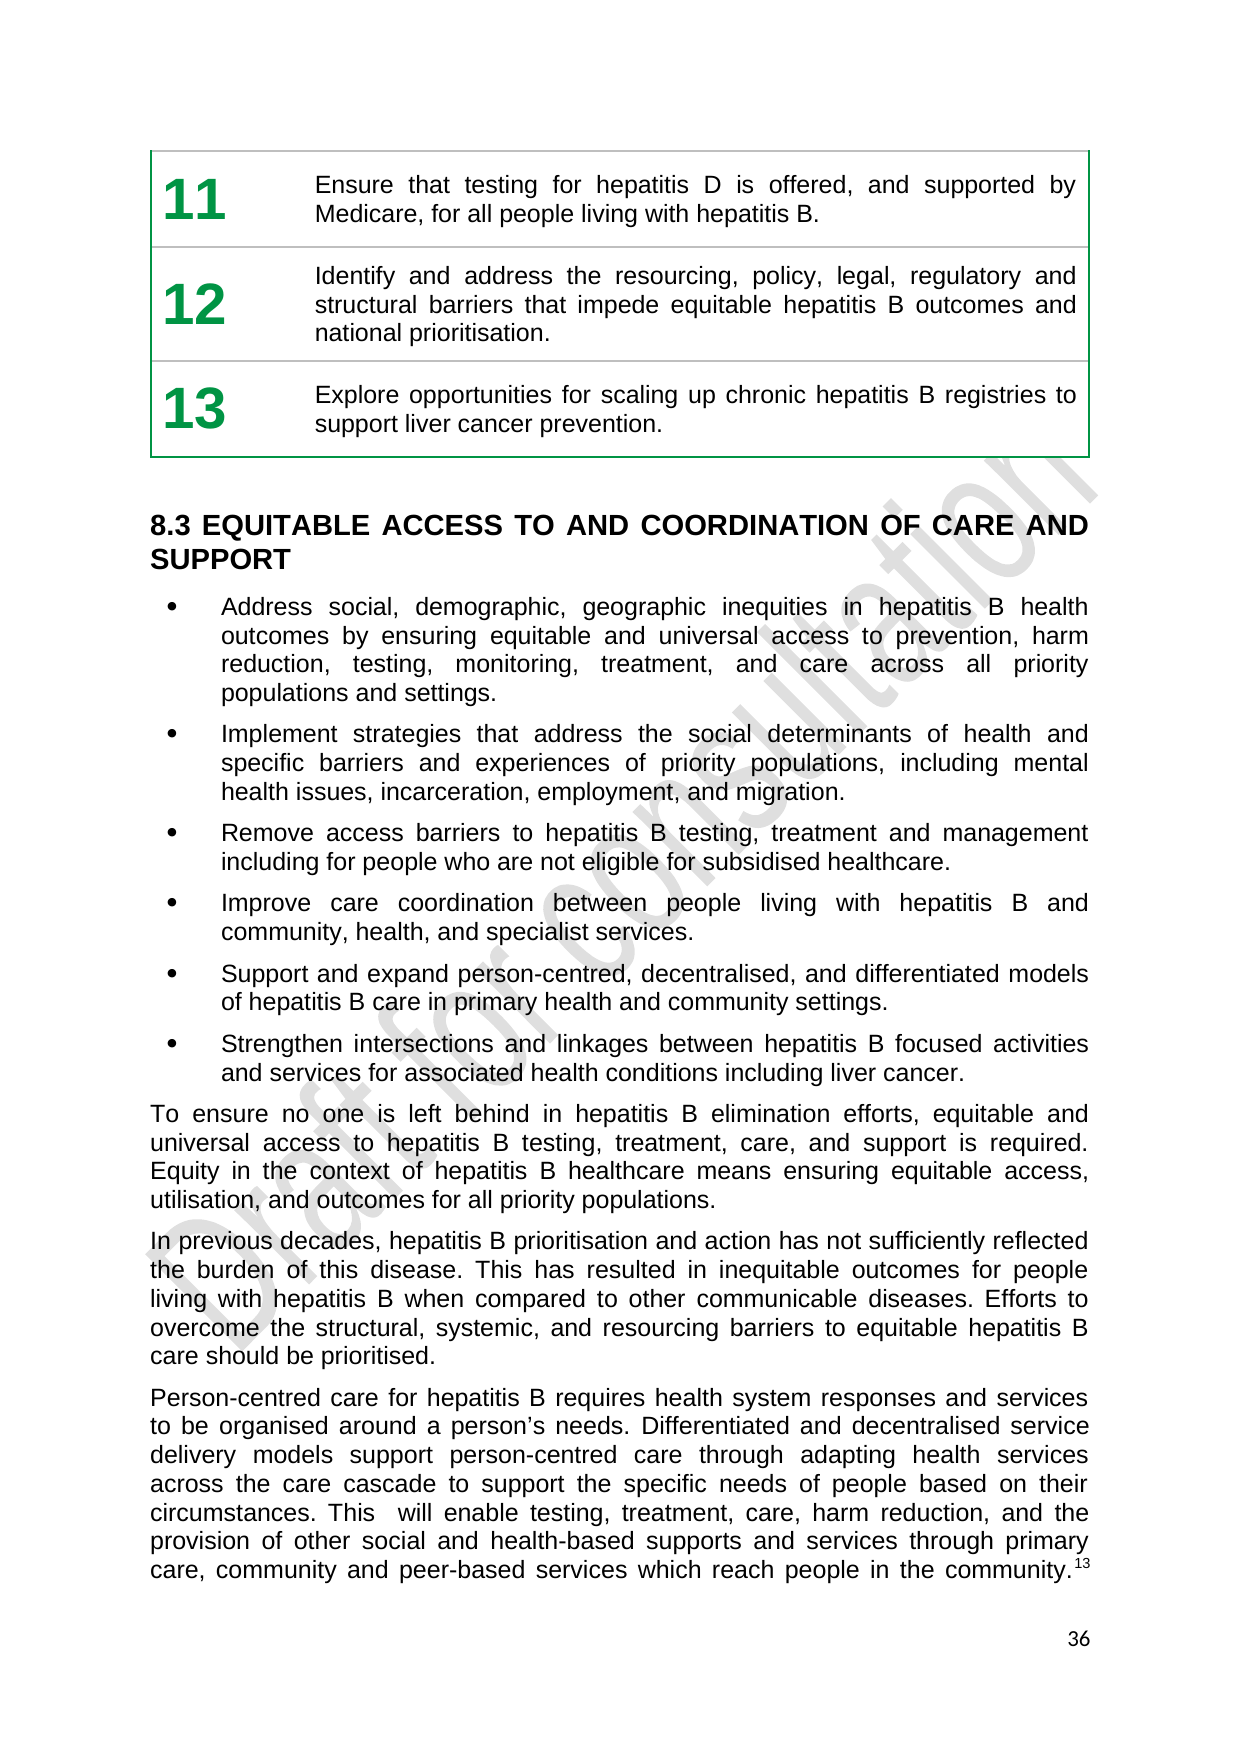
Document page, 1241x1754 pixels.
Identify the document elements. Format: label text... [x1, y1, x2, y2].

text To ensure no one is left behind in hepatitis B elimination efforts, equitable and universal access to hepatitis B testing, treatment, care, and support is required. Equity in the context of hepatitis B healthcare means ensuring equitable access, utilisation, and outcomes for all priority populations. [150, 1099, 1090, 1214]
table_cell 12 [152, 248, 303, 359]
list Strengthen intersections and linkages between hepatitis B focused activities and services for associated health conditions including liver cancer. [168, 1029, 1090, 1086]
text 8.3 EQUITABLE ACCESS TO AND COORDINATION OF CARE AND SUPPORT [150, 508, 1090, 575]
table_cell 11 [152, 152, 303, 246]
list Improve care coordination between people living with hepatitis B and community, health, and specialist services. [168, 888, 1090, 946]
table_cell Ensure that testing for hepatitis D is offered, and supported by Medicare, for all people living with hepatitis B. [303, 152, 1088, 246]
list Implement strategies that address the social determinants of health and specific barriers and experiences of priority populations, including mental health issues, incarceration, employment, and migration. [168, 719, 1090, 806]
table_cell Identify and address the resourcing, policy, legal, regulatory and structural barriers that impede equitable hepatitis B outcomes and national prioritisation. [303, 248, 1088, 359]
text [150, 1382, 1090, 1584]
table_cell 13 [152, 362, 303, 456]
table_cell Explore opportunities for scaling up chronic hepatitis B registries to support liver cancer prevention. [303, 362, 1088, 456]
list Remove access barriers to hepatitis B testing, treatment and management including for people who are not eligible for subsidised healthcare. [168, 818, 1090, 876]
list Address social, demographic, geographic inequities in hepatitis B health outcomes by ensuring equitable and universal access to prevention, harm reduction, testing, monitoring, treatment, and care across all priority populations and settings. [168, 592, 1090, 707]
text In previous decades, hepatitis B prioritisation and action has not sufficiently reflected the burden of this disease. This has resulted in inequitable outcomes for people living with hepatitis B when compared to other communicable diseases. Efforts to overcome the structural, systemic, and resourcing barriers to equitable hepatitis B care should be prioritised. [150, 1226, 1090, 1370]
list Support and expand person-centred, decentralised, and differentiated models of hepatitis B care in primary health and community settings. [168, 958, 1090, 1016]
